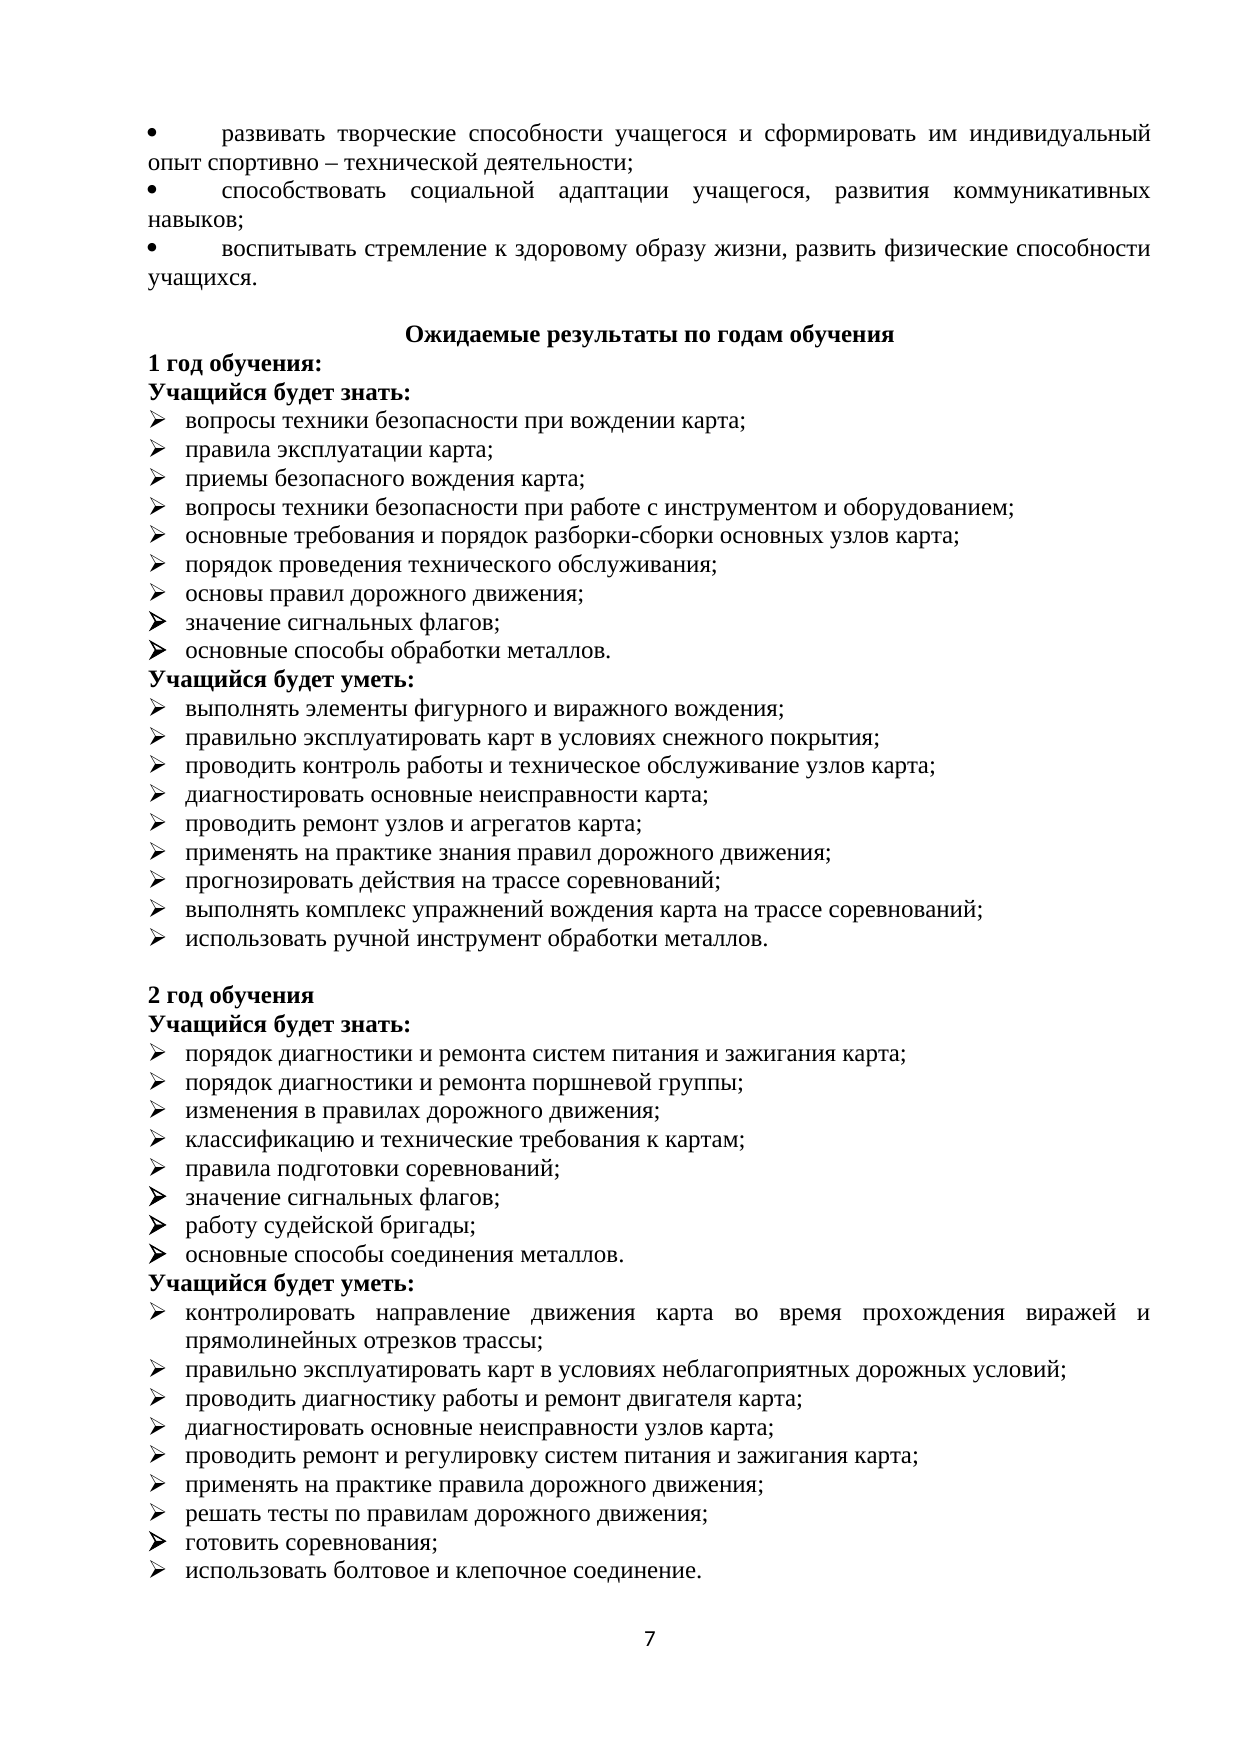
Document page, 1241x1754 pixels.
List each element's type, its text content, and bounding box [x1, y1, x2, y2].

list проводить ремонт и регулировку систем питания и зажигания карта; [148, 1441, 1152, 1469]
list основные способы обработки металлов. [148, 636, 1152, 664]
list диагностировать основные неисправности карта; [148, 779, 1152, 808]
text Учащийся будет знать: [148, 1009, 1152, 1038]
list выполнять комплекс упражнений вождения карта на трассе соревнований; [148, 894, 1152, 923]
list порядок диагностики и ремонта поршневой группы; [148, 1067, 1152, 1096]
list диагностировать основные неисправности узлов карта; [148, 1412, 1152, 1441]
list проводить контроль работы и техническое обслуживание узлов карта; [148, 751, 1152, 779]
list способствовать социальной адаптации учащегося, развития коммуникативных навыков; [148, 176, 1152, 233]
list порядок проведения технического обслуживания; [148, 549, 1152, 578]
list решать тесты по правилам дорожного движения; [148, 1498, 1152, 1527]
list правила эксплуатации карта; [148, 434, 1152, 463]
list приемы безопасного вождения карта; [148, 463, 1152, 492]
list вопросы техники безопасности при работе с инструментом и оборудованием; [148, 492, 1152, 521]
text Учащийся будет уметь: [148, 1268, 1152, 1297]
text Учащийся будет уметь: [148, 664, 1152, 693]
list изменения в правилах дорожного движения; [148, 1096, 1152, 1124]
list проводить ремонт узлов и агрегатов карта; [148, 808, 1152, 837]
list правильно эксплуатировать карт в условиях снежного покрытия; [148, 722, 1152, 751]
list использовать ручной инструмент обработки металлов. [148, 923, 1152, 952]
list контролировать направление движения карта во время прохождения виражей и прямолинейных отрезков трассы; [148, 1297, 1152, 1354]
list значение сигнальных флагов; [148, 607, 1152, 636]
list правила подготовки соревнований; [148, 1153, 1152, 1182]
text 1 год обучения: [148, 348, 1152, 377]
list использовать болтовое и клепочное соединение. [148, 1556, 1152, 1584]
list применять на практике правила дорожного движения; [148, 1469, 1152, 1498]
list выполнять элементы фигурного и виражного вождения; [148, 693, 1152, 722]
list основные способы соединения металлов. [148, 1239, 1152, 1268]
list готовить соревнования; [148, 1527, 1152, 1556]
list воспитывать стремление к здоровому образу жизни, развить физические способности учащихся. [148, 233, 1152, 291]
list применять на практике знания правил дорожного движения; [148, 837, 1152, 866]
list развивать творческие способности учащегося и сформировать им индивидуальный опыт спортивно – технической деятельности; [148, 118, 1152, 176]
list основные требования и порядок разборки-сборки основных узлов карта; [148, 521, 1152, 549]
list правильно эксплуатировать карт в условиях неблагоприятных дорожных условий; [148, 1354, 1152, 1383]
list основы правил дорожного движения; [148, 578, 1152, 607]
list прогнозировать действия на трассе соревнований; [148, 866, 1152, 894]
list порядок диагностики и ремонта систем питания и зажигания карта; [148, 1038, 1152, 1067]
text 2 год обучения [148, 981, 1152, 1009]
list классификацию и технические требования к картам; [148, 1124, 1152, 1153]
list вопросы техники безопасности при вождении карта; [148, 406, 1152, 434]
text Ожидаемые результаты по годам обучения [148, 319, 1152, 348]
text Учащийся будет знать: [148, 377, 1152, 406]
list проводить диагностику работы и ремонт двигателя карта; [148, 1383, 1152, 1412]
list значение сигнальных флагов; [148, 1182, 1152, 1211]
list работу судейской бригады; [148, 1211, 1152, 1239]
